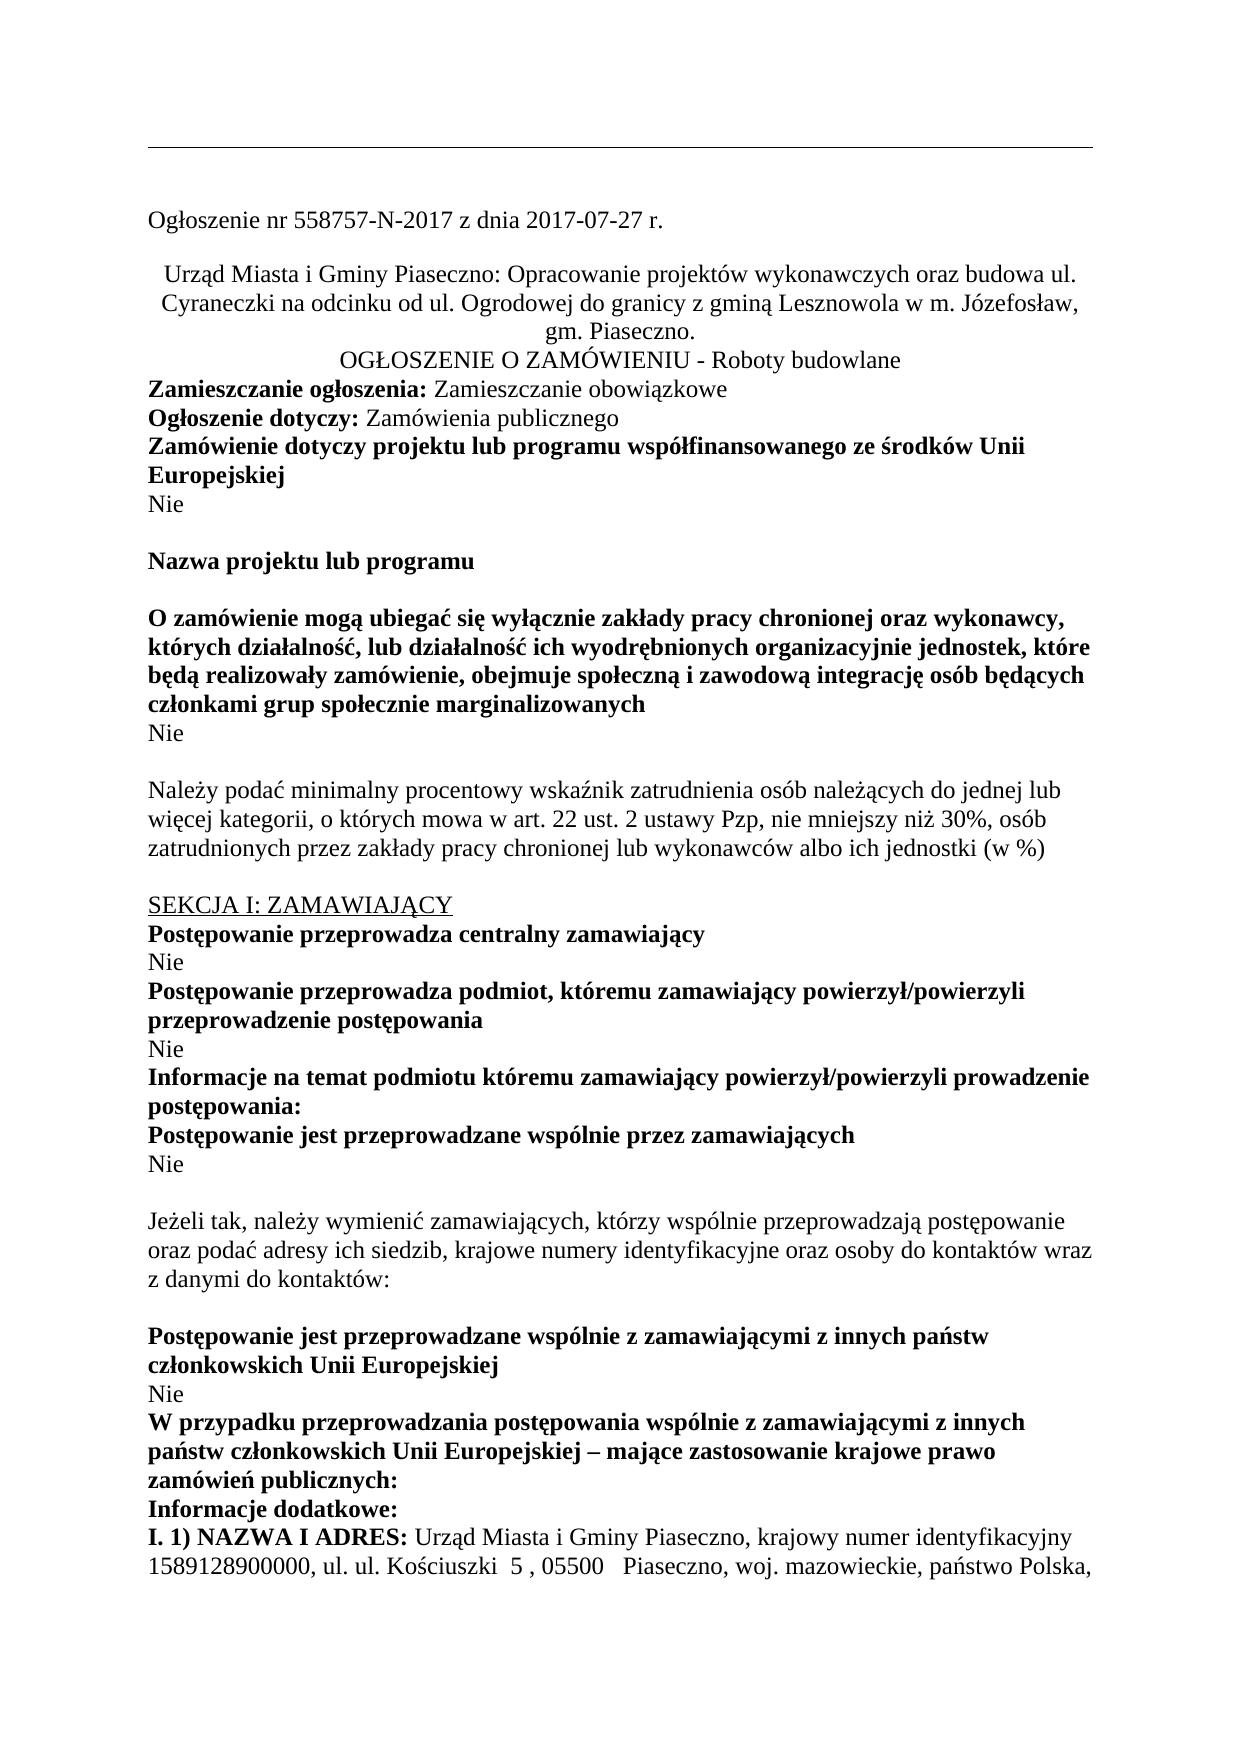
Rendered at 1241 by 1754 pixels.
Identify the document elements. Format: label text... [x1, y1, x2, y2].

text O zamówienie mogą ubiegać się wyłącznie zakłady pracy chronionej oraz wykonawcy, których działalność, lub działalność ich wyodrębnionych organizacyjnie jednostek, które będą realizowały zamówienie, obejmuje społeczną i zawodową integrację osób będących członkami grup społecznie marginalizowanych [148, 603, 1093, 718]
text Jeżeli tak, należy wymienić zamawiających, którzy wspólnie przeprowadzają postępowanie oraz podać adresy ich siedzib, krajowe numery identyfikacyjne oraz osoby do kontaktów wraz z danymi do kontaktów: Postępowanie jest przeprowadzane wspólnie z zamawiającymi z innych państw członkowskich Unii Europejskiej [148, 1177, 1093, 1379]
text SEKCJA I: ZAMAWIAJĄCY [148, 890, 1093, 919]
text W przypadku przeprowadzania postępowania wspólnie z zamawiającymi z innych państw członkowskich Unii Europejskiej – mające zastosowanie krajowe prawo zamówień publicznych: Informacje dodatkowe: [148, 1407, 1093, 1522]
text Ogłoszenie nr 558757-N-2017 z dnia 2017-07-27 r. [148, 148, 1093, 234]
text Informacje na temat podmiotu któremu zamawiający powierzył/powierzyli prowadzenie postępowania: Postępowanie jest przeprowadzane wspólnie przez zamawiających [148, 1062, 1093, 1149]
text Urząd Miasta i Gminy Piaseczno: Opracowanie projektów wykonawczych oraz budowa ul. Cyraneczki na odcinku od ul. Ogrodowej do granicy z gminą Lesznowola w m. Józefosław, gm. Piaseczno. OGŁOSZENIE O ZAMÓWIENIU - Roboty budowlane [148, 259, 1093, 374]
text Nie [148, 1379, 1093, 1407]
text Nie [148, 1034, 1093, 1062]
text Zamieszczanie ogłoszenia: Zamieszczanie obowiązkowe [148, 374, 1093, 403]
text Nazwa projektu lub programu [148, 518, 1093, 603]
text Nie [148, 718, 1093, 747]
text Postępowanie przeprowadza podmiot, któremu zamawiający powierzył/powierzyli przeprowadzenie postępowania [148, 976, 1093, 1034]
text Zamówienie dotyczy projektu lub programu współfinansowanego ze środków Unii Europejskiej [148, 431, 1093, 489]
text Nie [148, 1149, 1093, 1177]
text Ogłoszenie dotyczy: Zamówienia publicznego [148, 403, 1093, 431]
text Nie [148, 489, 1093, 518]
text Nie [148, 947, 1093, 976]
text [148, 1522, 1093, 1580]
text Postępowanie przeprowadza centralny zamawiający [148, 919, 1093, 947]
text Należy podać minimalny procentowy wskaźnik zatrudnienia osób należących do jednej lub więcej kategorii, o których mowa w art. 22 ust. 2 ustawy Pzp, nie mniejszy niż 30%, osób zatrudnionych przez zakłady pracy chronionej lub wykonawców albo ich jednostki (w %) [148, 747, 1093, 890]
